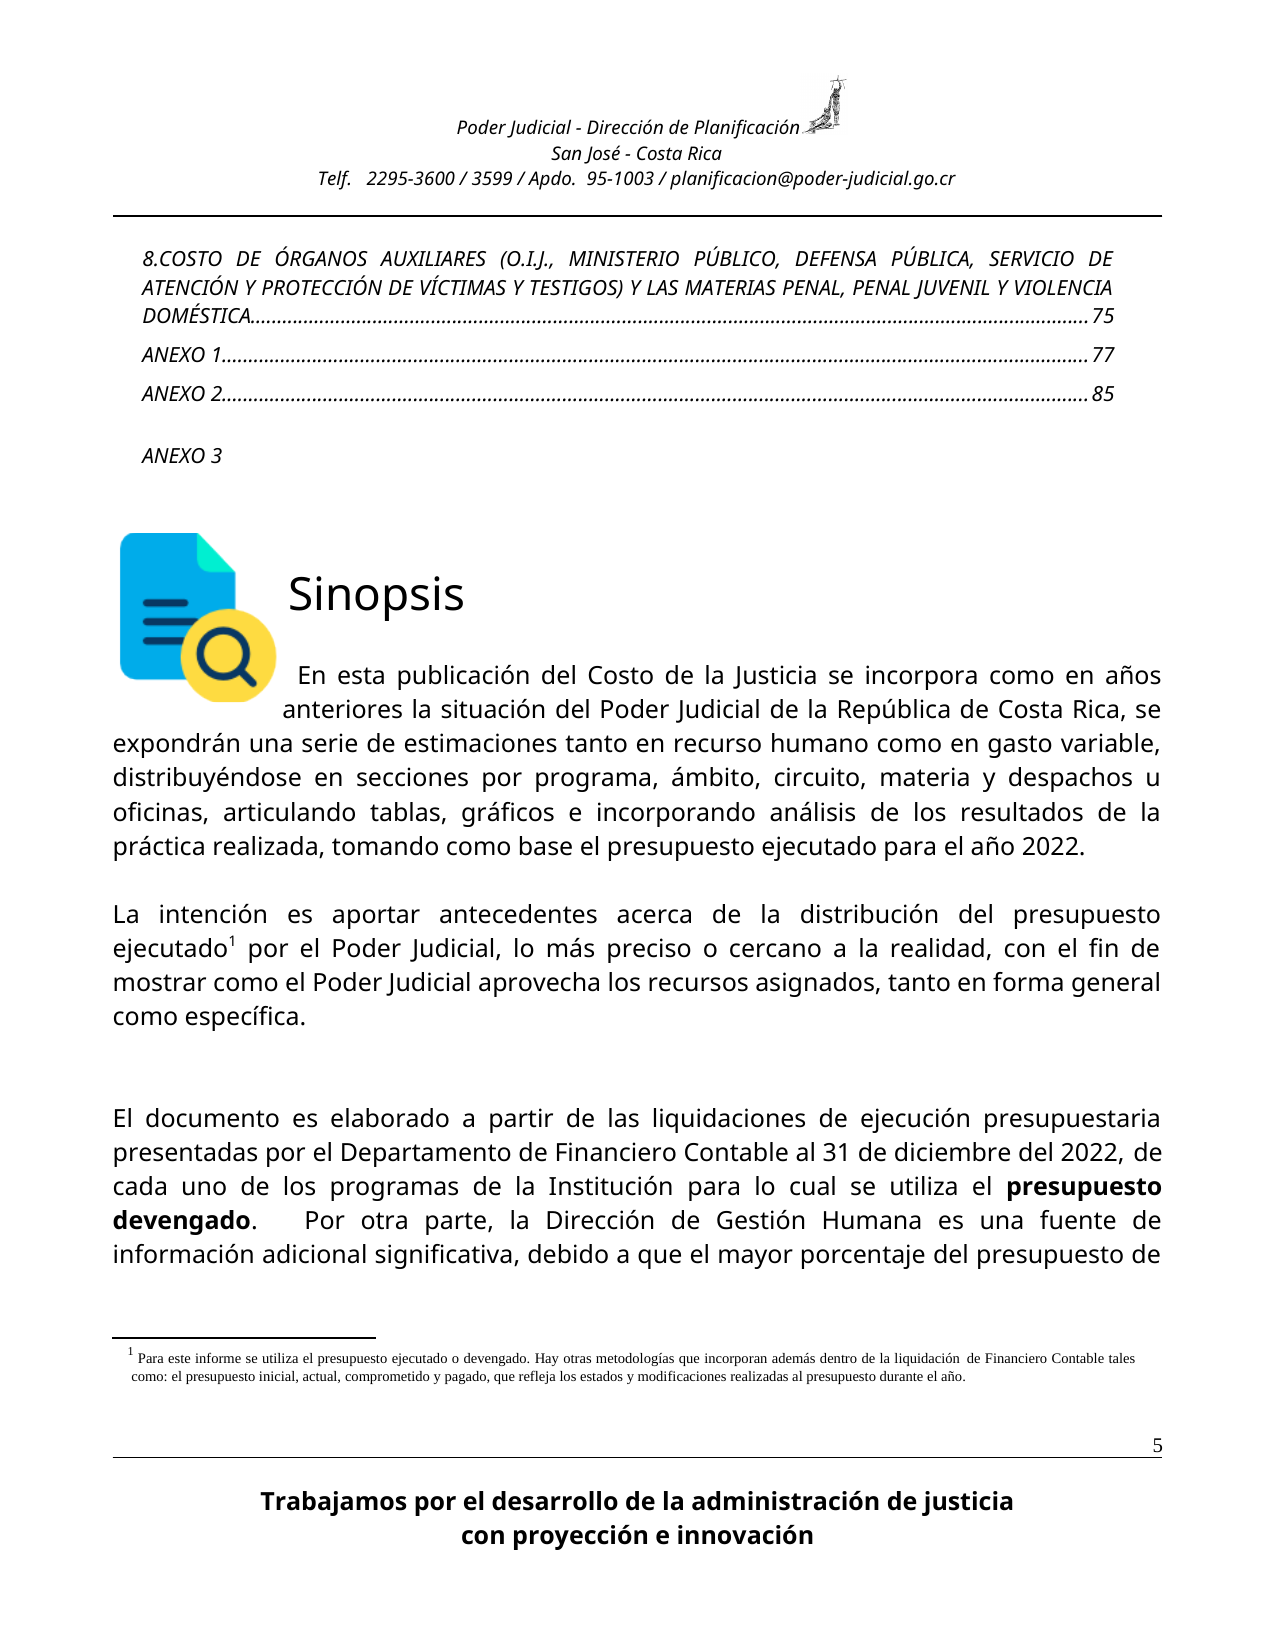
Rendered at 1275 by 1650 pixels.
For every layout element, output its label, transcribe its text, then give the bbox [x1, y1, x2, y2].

text ANEXO 1 77 [142, 340, 1116, 368]
title En esta publicación del Costo de la Justicia se incorpora como en años anteriores la situación del Poder Judicial de la República de Costa Rica, se expondrán una serie de estimaciones tanto en recurso humano como en gasto variable, distribuyéndose en secciones por programa, ámbito, circuito, materia y despachos u oficinas, articulando tablas, gráficos e incorporando análisis de los resultados de la práctica realizada, tomando como base el presupuesto ejecutado para el año 2022. [112, 658, 1162, 862]
text 8.COSTO DE ÓRGANOS AUXILIARES (O.I.J., MINISTERIO PÚBLICO, DEFENSA PÚBLICA, SERVICIO DE ATENCIÓN Y PROTECCIÓN DE VÍCTIMAS Y TESTIGOS) Y LAS MATERIAS PENAL, PENAL JUVENIL Y VIOLENCIA DOMÉSTICA 75 [142, 244, 1116, 329]
text ANEXO 2 85 [142, 379, 1116, 407]
text ANEXO 3 115 [142, 442, 1116, 470]
picture [145, 600, 186, 605]
subtitle Sinopsis [230, 561, 1162, 624]
picture [112, 533, 278, 701]
title La intención es aportar antecedentes acerca de la distribución del presupuesto ejecutado por el Poder Judicial, lo más preciso o cercano a la realidad, con el fin de mostrar como el Poder Judicial aprovecha los recursos asignados, tanto en forma general como específica. [112, 896, 1162, 1033]
picture [800, 73, 848, 135]
